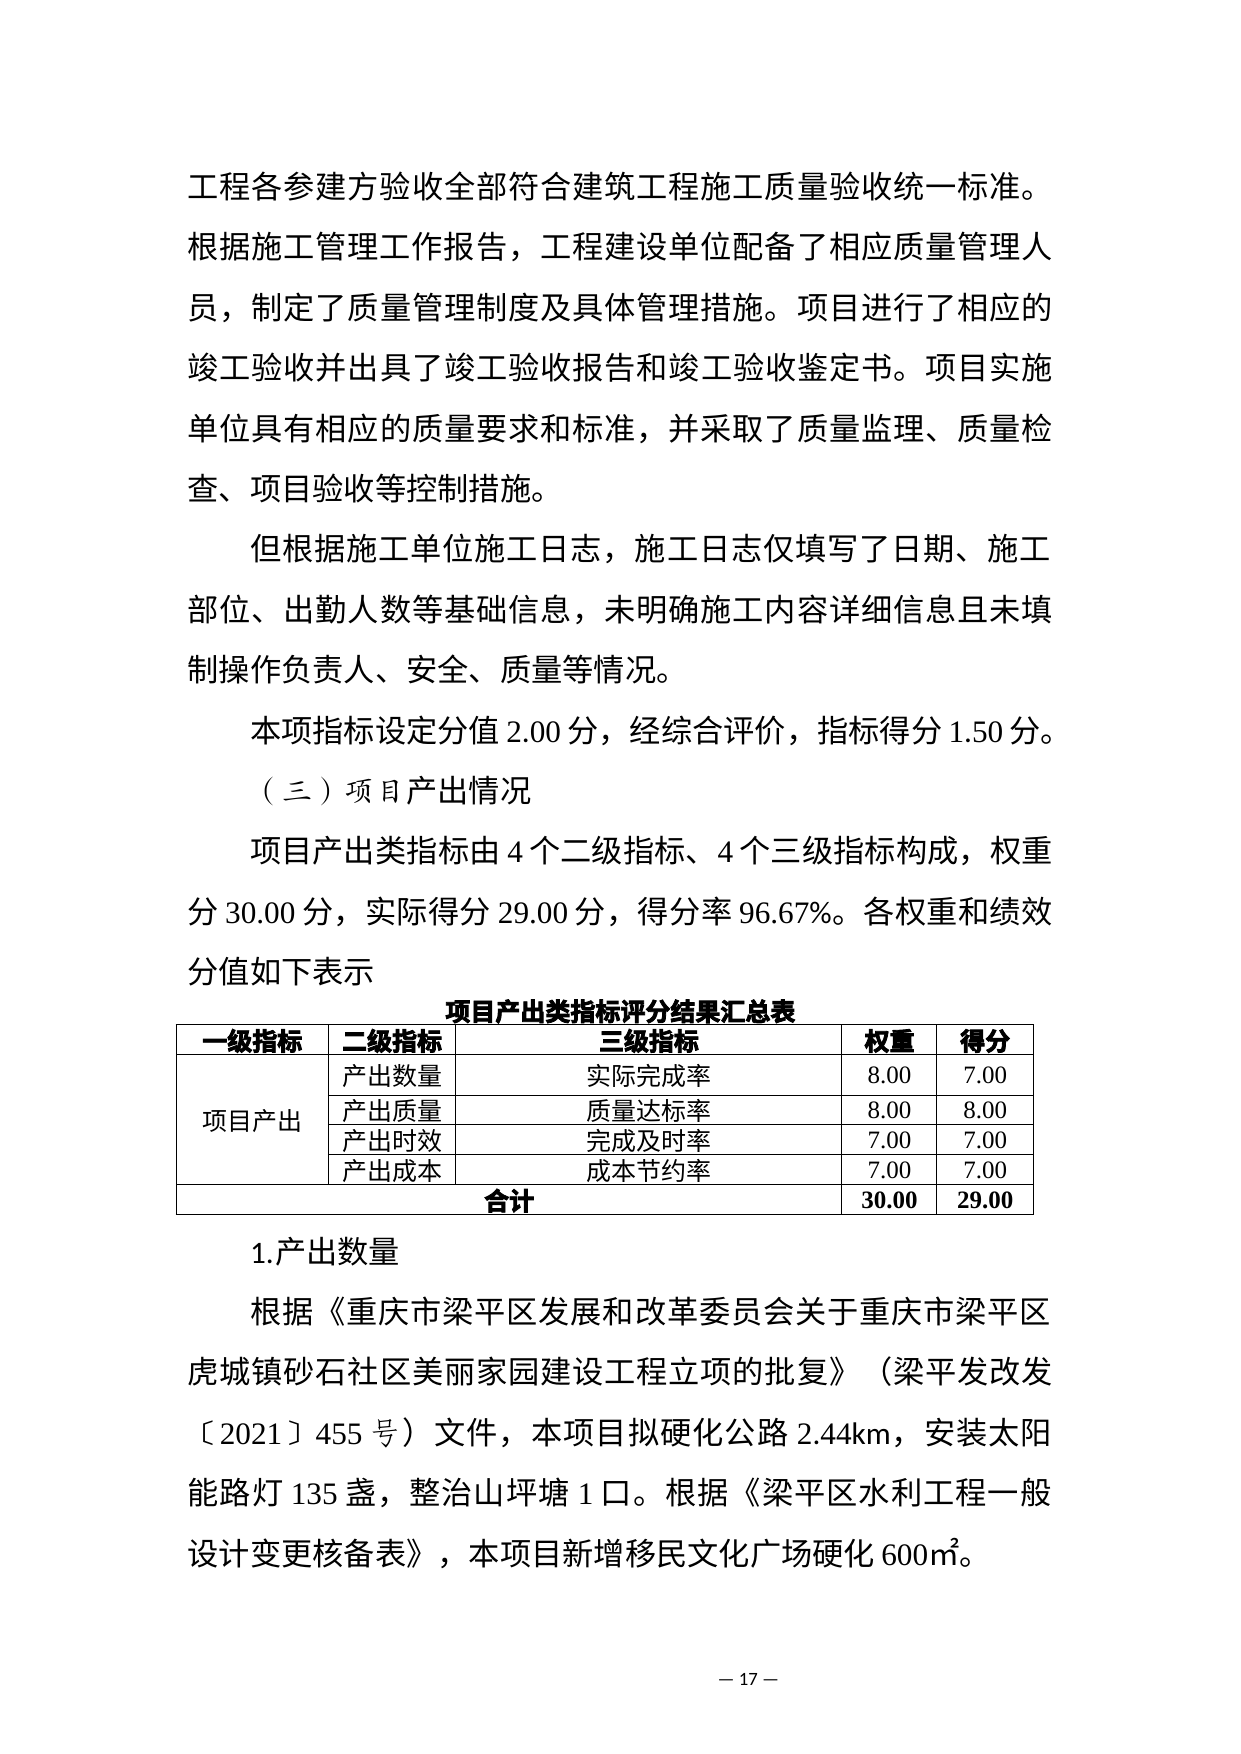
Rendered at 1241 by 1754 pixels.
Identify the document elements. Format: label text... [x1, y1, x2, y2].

table_header 一级指标 [177, 1025, 328, 1054]
table_cell 产出质量 [329, 1096, 455, 1124]
table_cell 项目产出 [177, 1055, 328, 1184]
text 但根据施工单位施工日志，施工日志仅填写了日期、施工部位、出勤人数等基础信息，未明确施工内容详细信息且未填制操作负责人、安全、质量等情况。 [187, 512, 1053, 694]
table_header 二级指标 [329, 1025, 455, 1054]
table_cell 7.00 [937, 1155, 1033, 1184]
table_cell 成本节约率 [456, 1155, 841, 1184]
text 本项指标设定分值2.00分，经综合评价，指标得分1.50分。 [187, 694, 1053, 754]
table_cell 29.00 [937, 1185, 1033, 1214]
table_cell 合计 [177, 1185, 841, 1214]
table_cell 实际完成率 [456, 1055, 841, 1094]
subtitle 产出数量 [187, 1215, 1053, 1275]
table_cell 7.00 [842, 1125, 936, 1154]
table_cell 8.00 [937, 1096, 1033, 1124]
table_header 得分 [937, 1025, 1033, 1054]
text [187, 150, 1053, 512]
table_cell 产出数量 [329, 1055, 455, 1094]
table_cell 7.00 [937, 1055, 1033, 1094]
table_header 三级指标 [456, 1025, 841, 1054]
table_cell 8.00 [842, 1096, 936, 1124]
text 根据《重庆市梁平区发展和改革委员会关于重庆市梁平区虎城镇砂石社区美丽家园建设工程立项的批复》（梁平发改发〔2021〕455号）文件，本项目拟硬化公路2.44km，安装太阳能路灯135盏，整治山坪塘1口。根据《梁平区水利工程一般设计变更核备表》，本项目新增移民文化广场硬化600㎡。 [187, 1275, 1053, 1577]
text 项目产出类指标由4个二级指标、4个三级指标构成，权重分30.00分，实际得分29.00分，得分率96.67%。各权重和绩效分值如下表示 [187, 814, 1053, 996]
subtitle （三）项目产出情况 [187, 754, 1053, 814]
table_cell 7.00 [937, 1125, 1033, 1154]
table_cell 完成及时率 [456, 1125, 841, 1154]
text 项目产出类指标评分结果汇总表 [187, 996, 1053, 1024]
table_cell 产出时效 [329, 1125, 455, 1154]
table_header 权重 [842, 1025, 936, 1054]
table_cell 8.00 [842, 1055, 936, 1094]
table_cell 30.00 [842, 1185, 936, 1214]
table_cell 质量达标率 [456, 1096, 841, 1124]
table_cell 产出成本 [329, 1155, 455, 1184]
table_cell 7.00 [842, 1155, 936, 1184]
